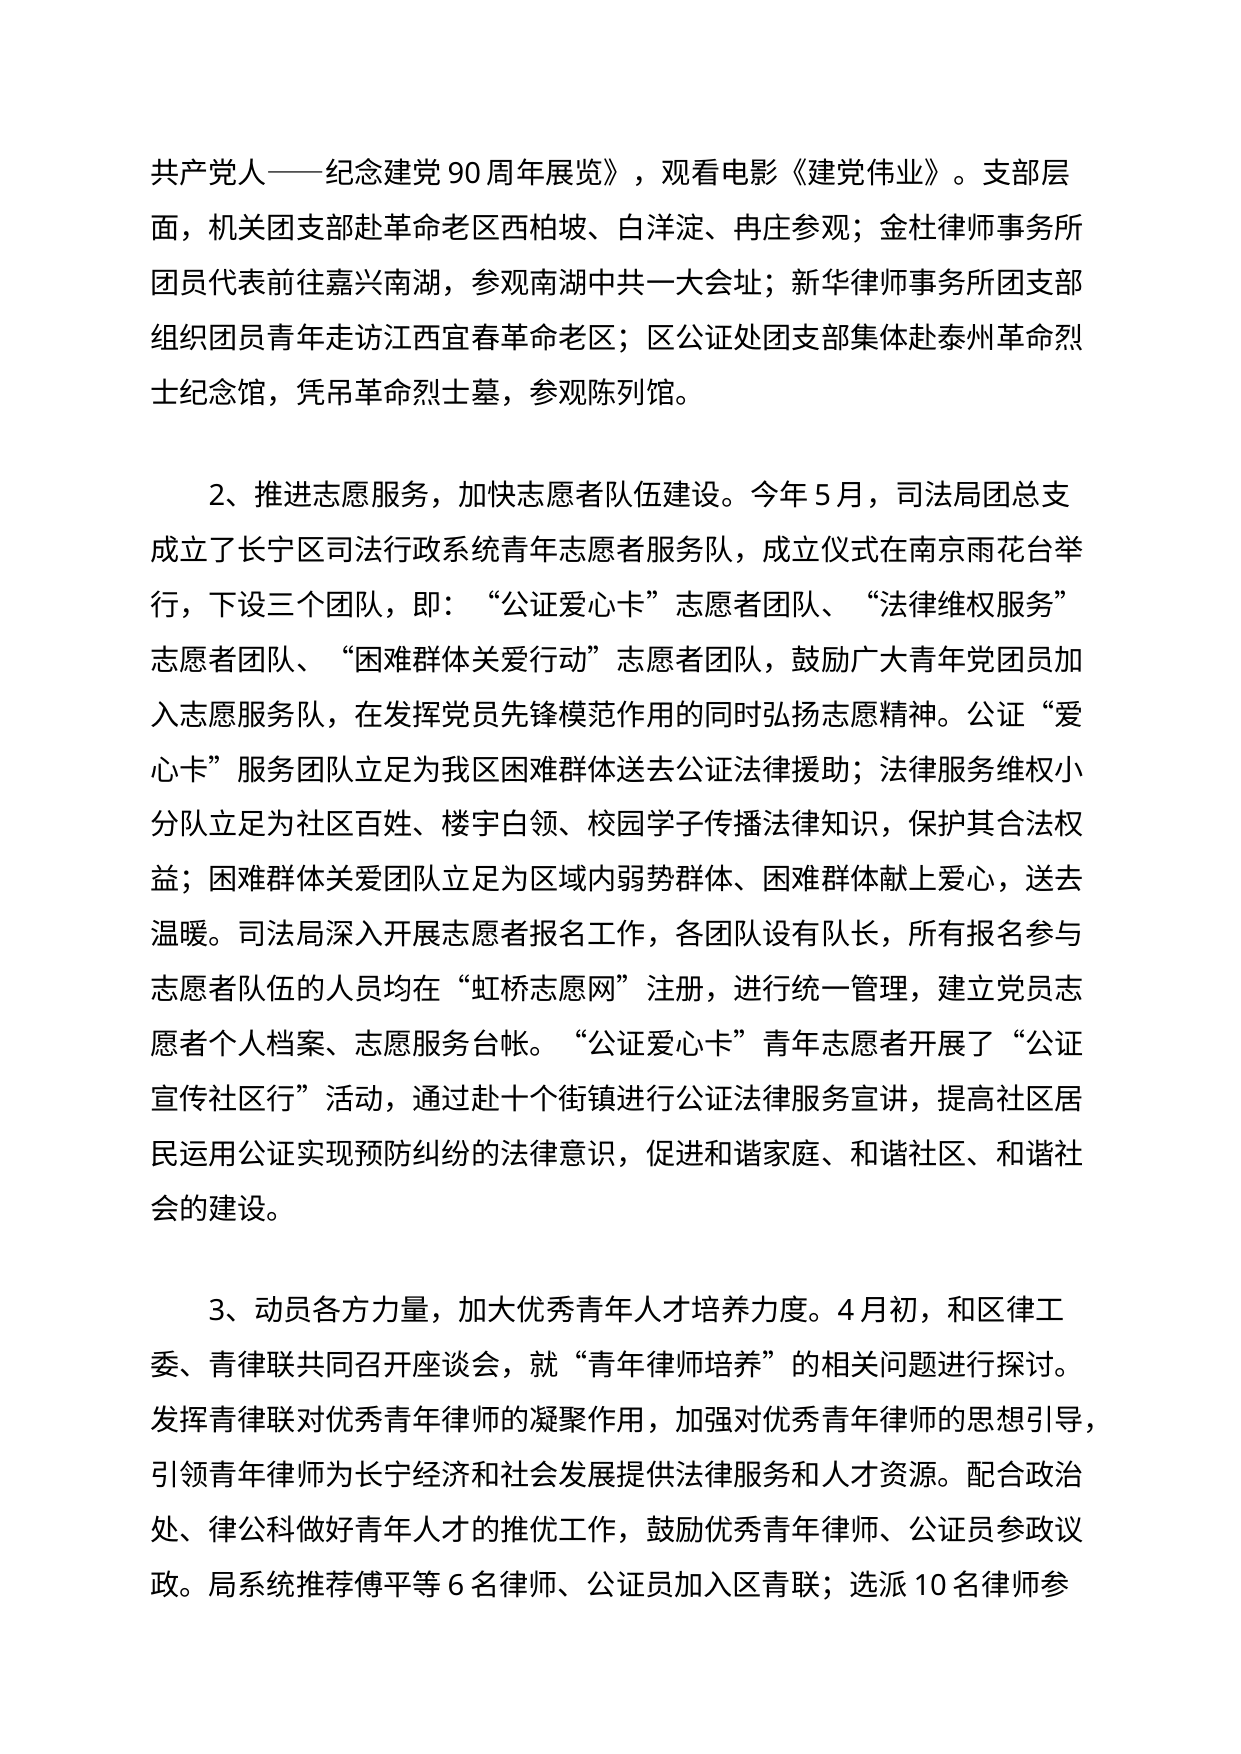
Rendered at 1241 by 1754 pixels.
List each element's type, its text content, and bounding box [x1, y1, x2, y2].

text 2、推进志愿服务，加快志愿者队伍建设。今年5月，司法局团总支成立了长宁区司法行政系统青年志愿者服务队，成立仪式在南京雨花台举行，下设三个团队，即：“公证爱心卡”志愿者团队、“法律维权服务”志愿者团队、“困难群体关爱行动”志愿者团队，鼓励广大青年党团员加入志愿服务队，在发挥党员先锋模范作用的同时弘扬志愿精神。公证“爱心卡”服务团队立足为我区困难群体送去公证法律援助；法律服务维权小分队立足为社区百姓、楼宇白领、校园学子传播法律知识，保护其合法权益；困难群体关爱团队立足为区域内弱势群体、困难群体献上爱心，送去温暖。司法局深入开展志愿者报名工作，各团队设有队长，所有报名参与志愿者队伍的人员均在“虹桥志愿网”注册，进行统一管理，建立党员志愿者个人档案、志愿服务台帐。“公证爱心卡”青年志愿者开展了“公证宣传社区行”活动，通过赴十个街镇进行公证法律服务宣讲，提高社区居民运用公证实现预防纠纷的法律意识，促进和谐家庭、和谐社区、和谐社会的建设。 [150, 471, 1090, 1227]
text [150, 1287, 1090, 1604]
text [150, 150, 1090, 412]
